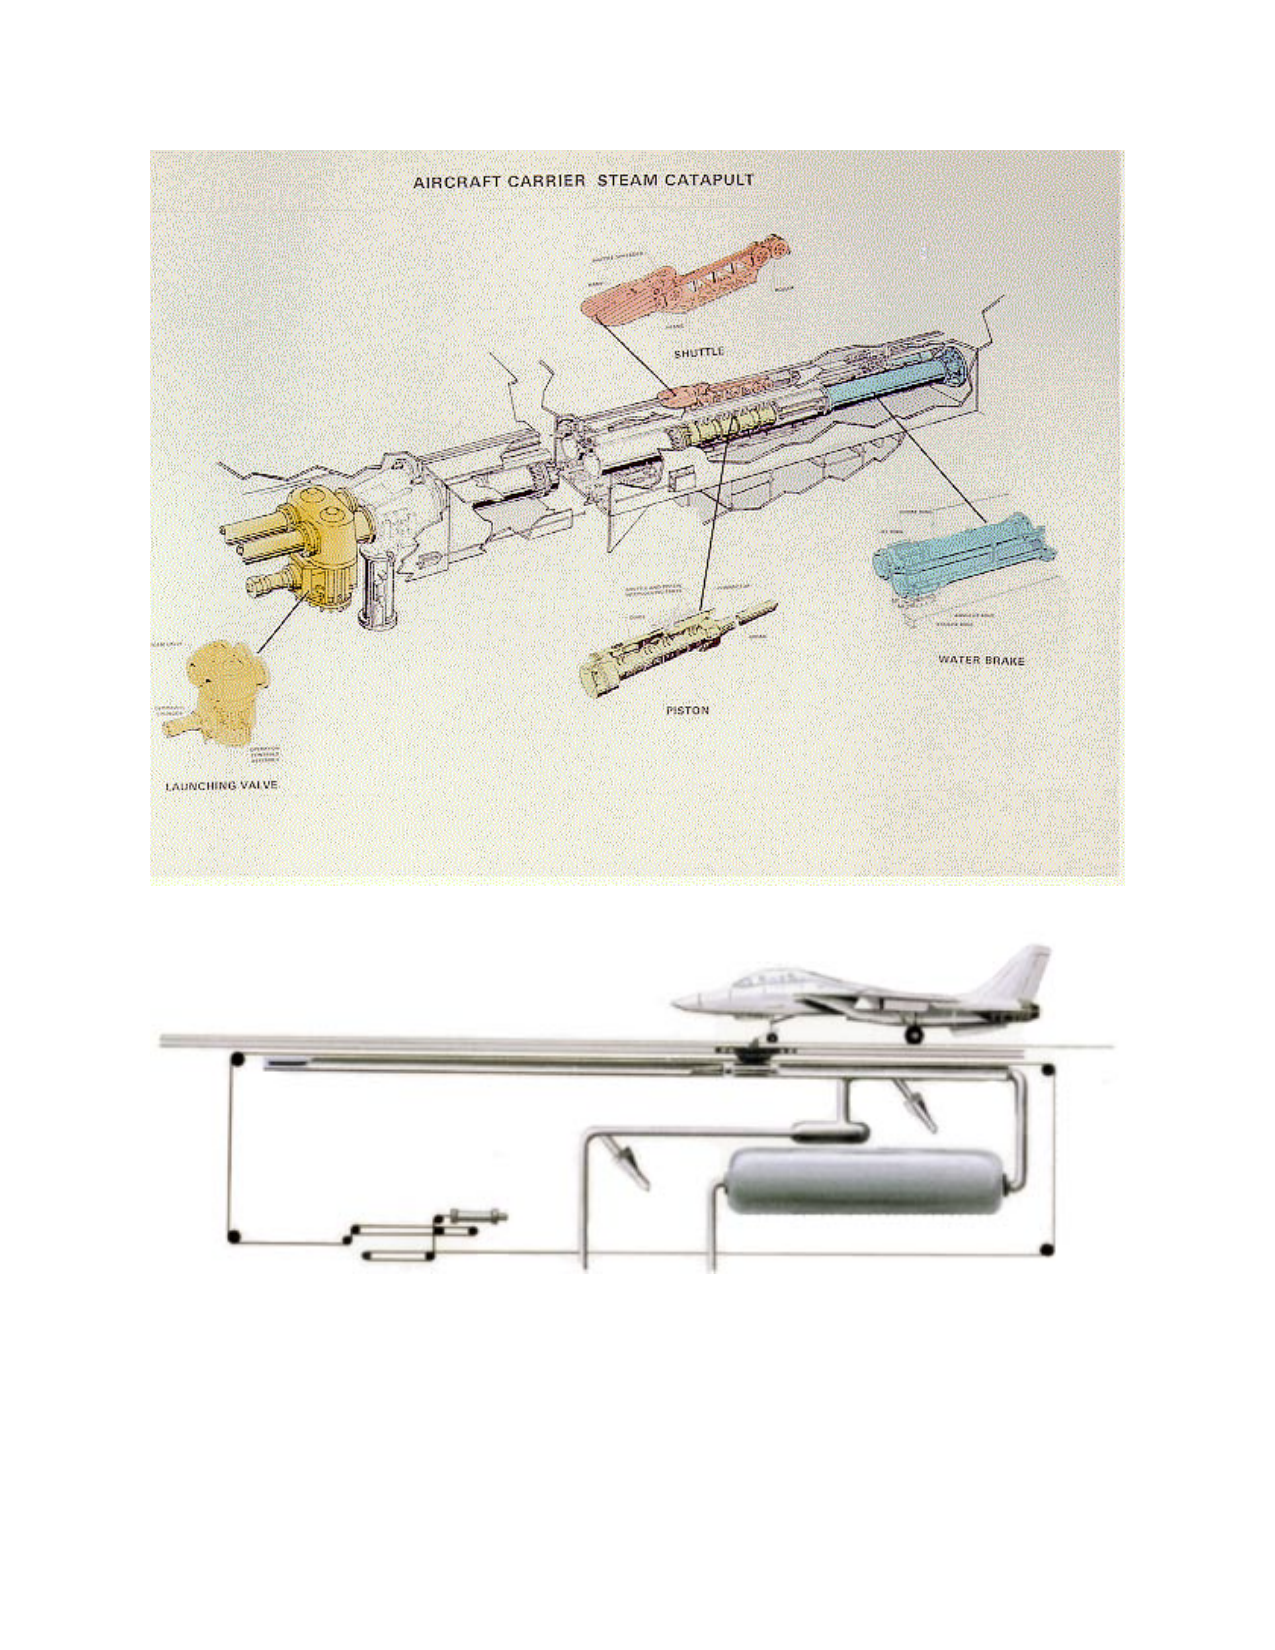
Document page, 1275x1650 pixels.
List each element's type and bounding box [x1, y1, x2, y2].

picture [150, 916, 1125, 1274]
picture [150, 150, 1125, 886]
